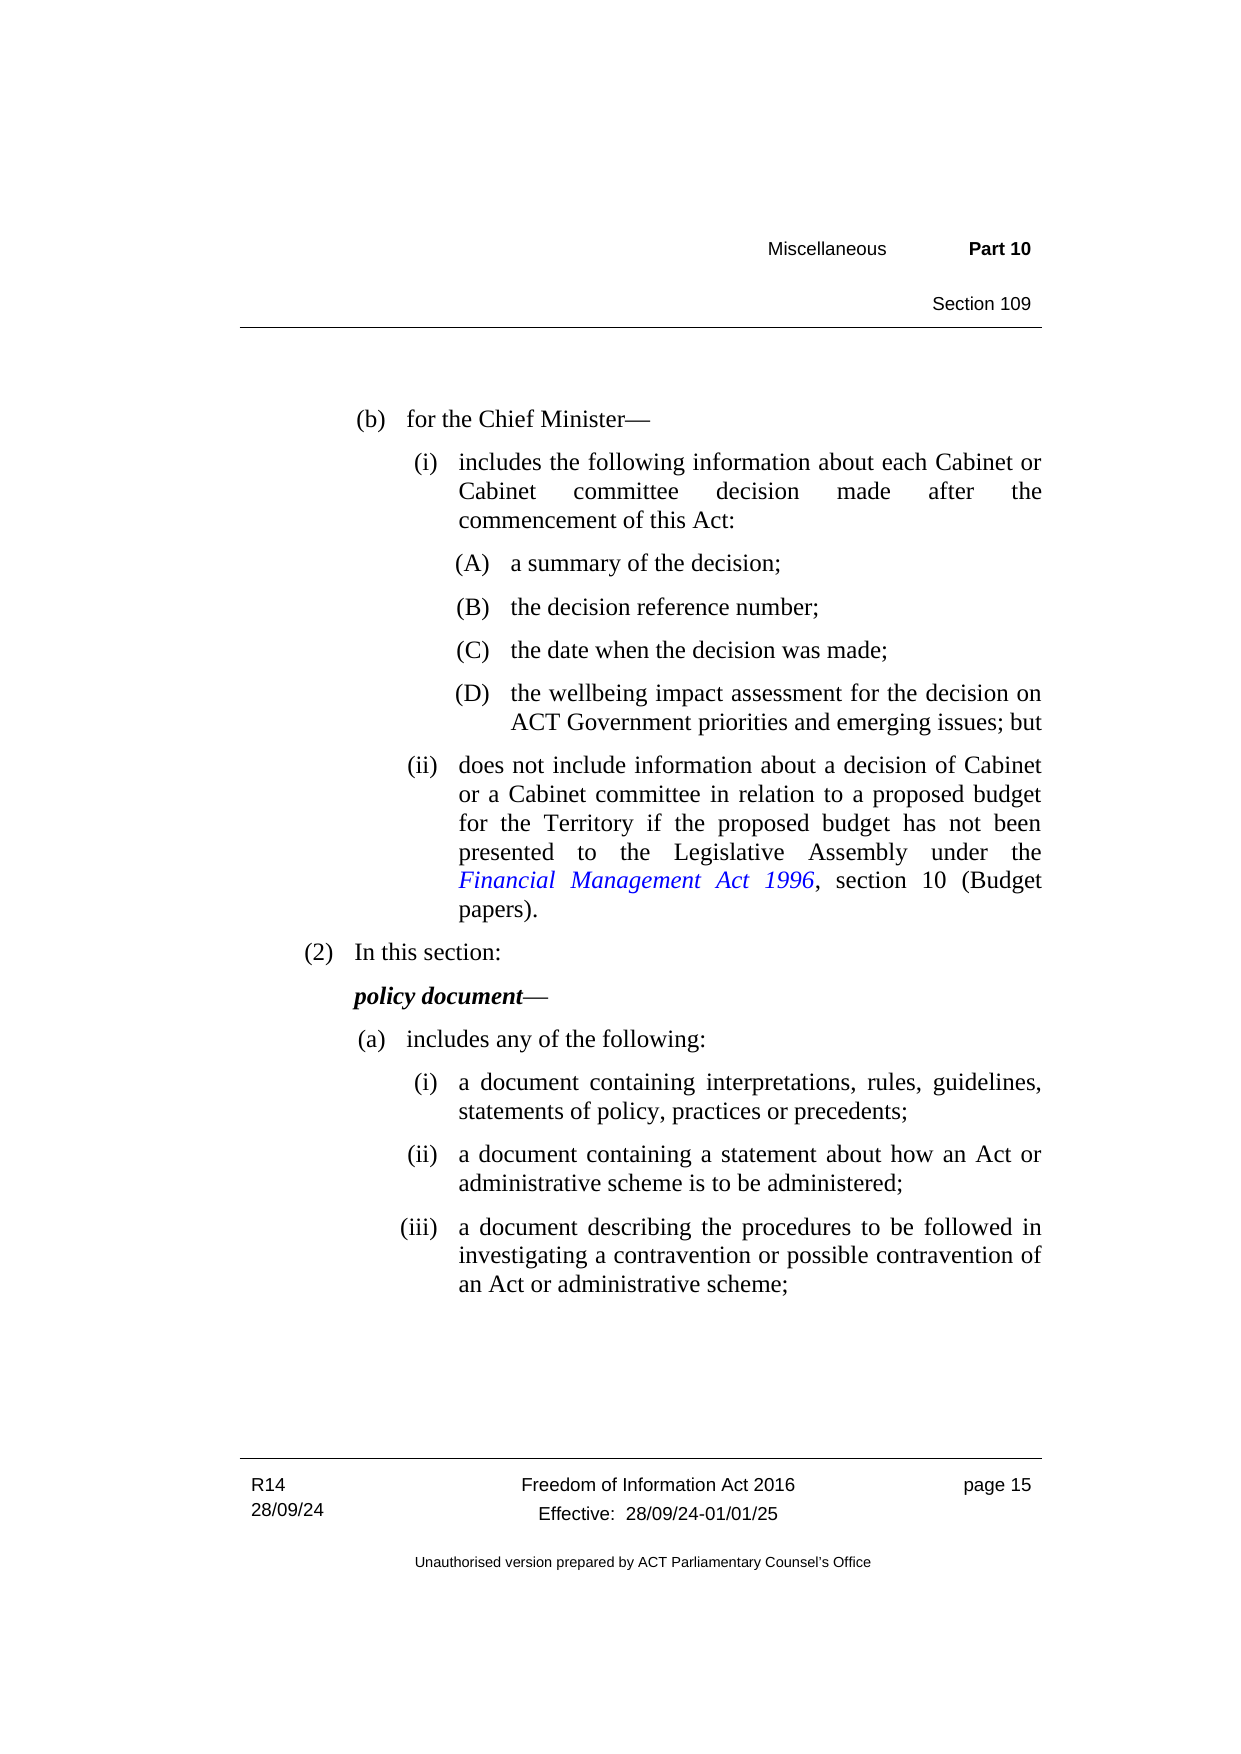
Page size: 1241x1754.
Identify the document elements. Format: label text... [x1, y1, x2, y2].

text (D) the wellbeing impact assessment for the decision on ACT Government priorities and emerging issues; but [239, 678, 1042, 736]
text (b) for the Chief Minister— [239, 404, 1042, 433]
text (i) a document containing interpretations, rules, guidelines, statements of policy, practices or precedents; [239, 1067, 1042, 1125]
text (A) a summary of the decision; [239, 548, 1042, 577]
text policy document— [354, 981, 1042, 1009]
text (B) the decision reference number; [239, 592, 1042, 620]
text (iii) a document describing the procedures to be followed in investigating a contravention or possible contravention of an Act or administrative scheme; [239, 1212, 1042, 1298]
text (ii) a document containing a statement about how an Act or administrative scheme is to be administered; [239, 1139, 1042, 1197]
text (2) In this section: [239, 937, 1042, 966]
text (i) includes the following information about each Cabinet or Cabinet committee decision made after the commencement of this Act: [239, 447, 1042, 534]
text (a) includes any of the following: [239, 1024, 1042, 1053]
text (C) the date when the decision was made; [239, 635, 1042, 664]
text (ii) does not include information about a decision of Cabinet or a Cabinet committee in relation to a proposed budget for the Territory if the proposed budget has not been presented to the Legislative Assembly under the Financial Management Act 1996, section 10 (Budget papers). [239, 750, 1042, 923]
